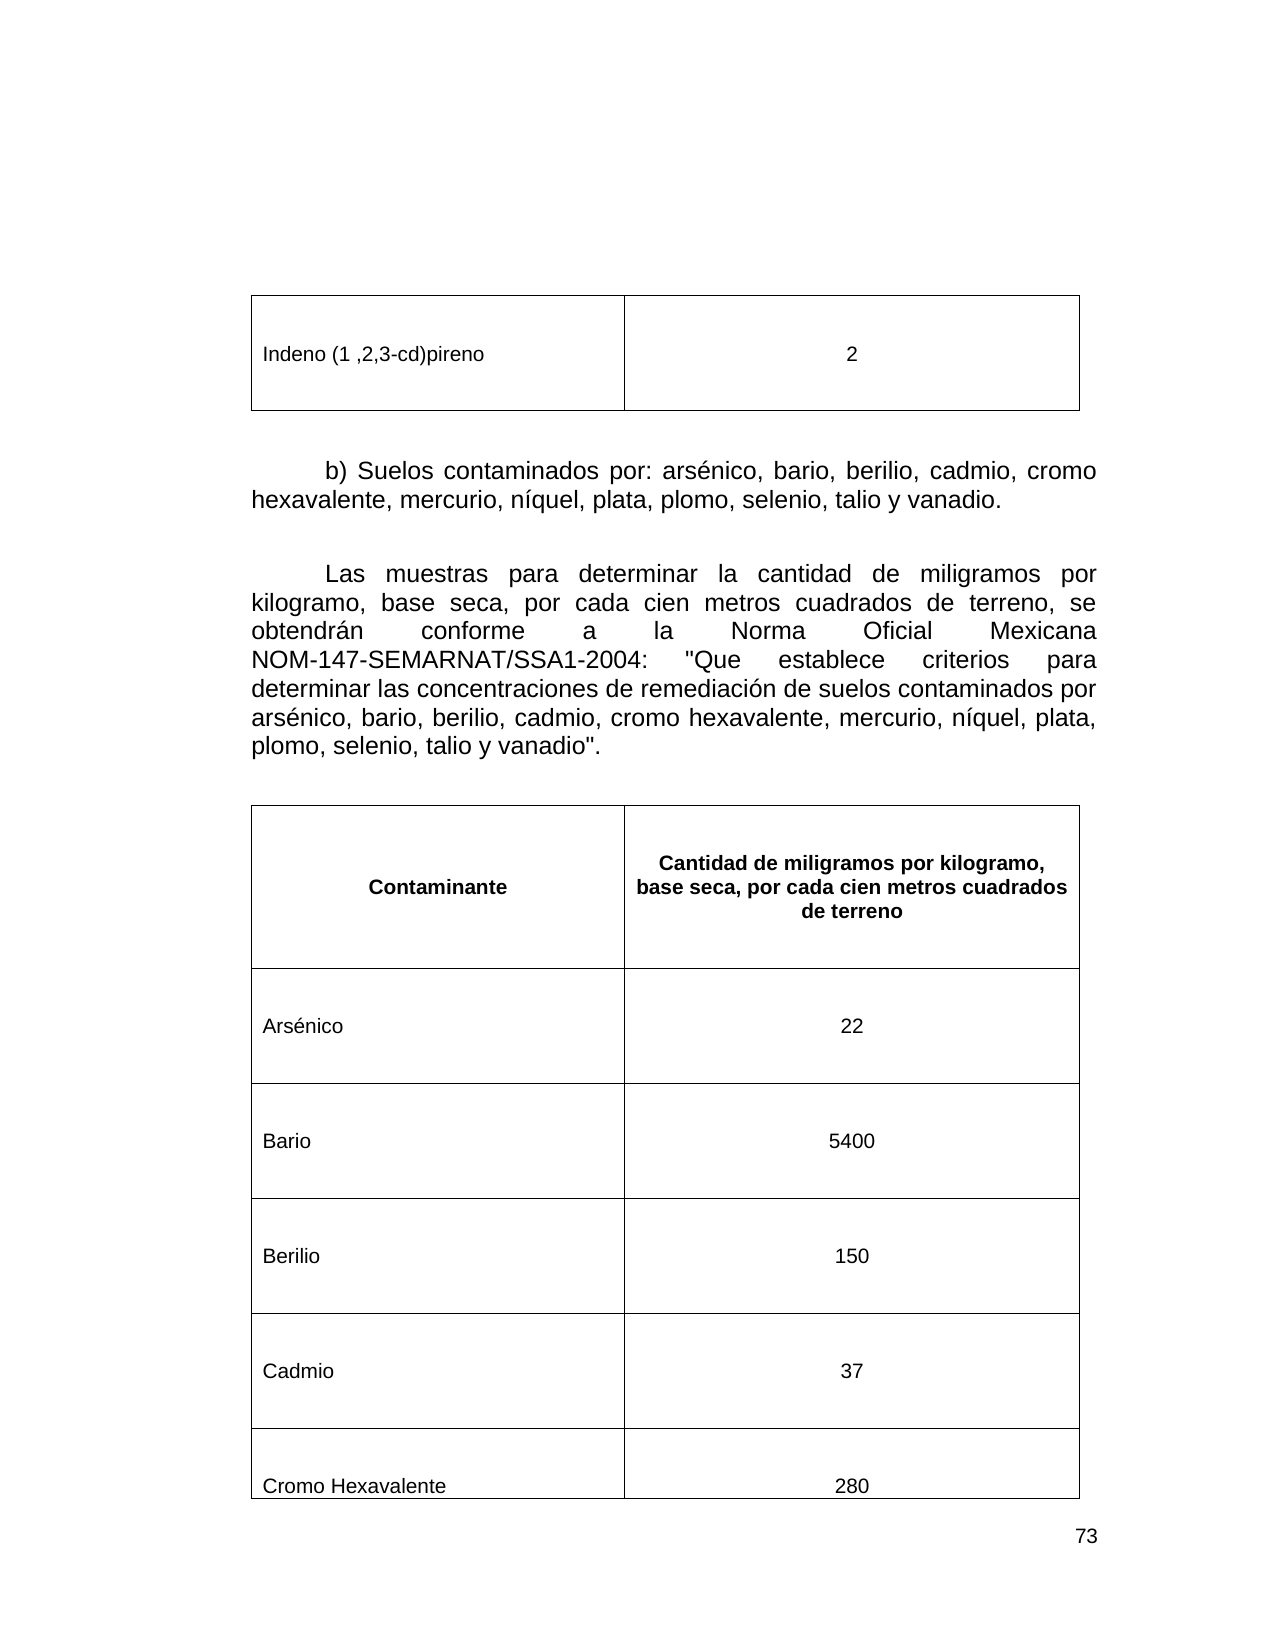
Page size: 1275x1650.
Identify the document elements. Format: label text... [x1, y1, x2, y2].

table_cell 22 [625, 969, 1079, 1083]
table_cell 150 [625, 1199, 1079, 1313]
table_cell Bario [252, 1084, 624, 1198]
table_cell 280 [625, 1429, 1079, 1498]
table_cell Berilio [252, 1199, 624, 1313]
text Las muestras para determinar la cantidad de miligramos por kilogramo, base seca, por cada cien metros cuadrados de terreno, se obtendrán conforme a la Norma Oficial Mexicana NOM-147-SEMARNAT/SSA1-2004: "Que establece criterios para determinar las concentraciones de remediación de suelos contaminados por arsénico, bario, berilio, cadmio, cromo hexavalente, mercurio, níquel, plata, plomo, selenio, talio y vanadio". [251, 559, 1098, 760]
table_cell Cromo Hexavalente [252, 1429, 624, 1498]
text b) Suelos contaminados por: arsénico, bario, berilio, cadmio, cromo hexavalente, mercurio, níquel, plata, plomo, selenio, talio y vanadio. [251, 456, 1098, 514]
table_header Contaminante [252, 806, 624, 968]
table_header Cantidad de miligramos por kilogramo, base seca, por cada cien metros cuadrados de terreno [625, 806, 1079, 968]
table_cell Arsénico [252, 969, 624, 1083]
table_cell 2 [625, 296, 1079, 410]
table_cell Cadmio [252, 1314, 624, 1428]
table_cell 5400 [625, 1084, 1079, 1198]
table_cell Indeno (1 ,2,3-cd)pireno [252, 296, 624, 410]
table_cell 37 [625, 1314, 1079, 1428]
